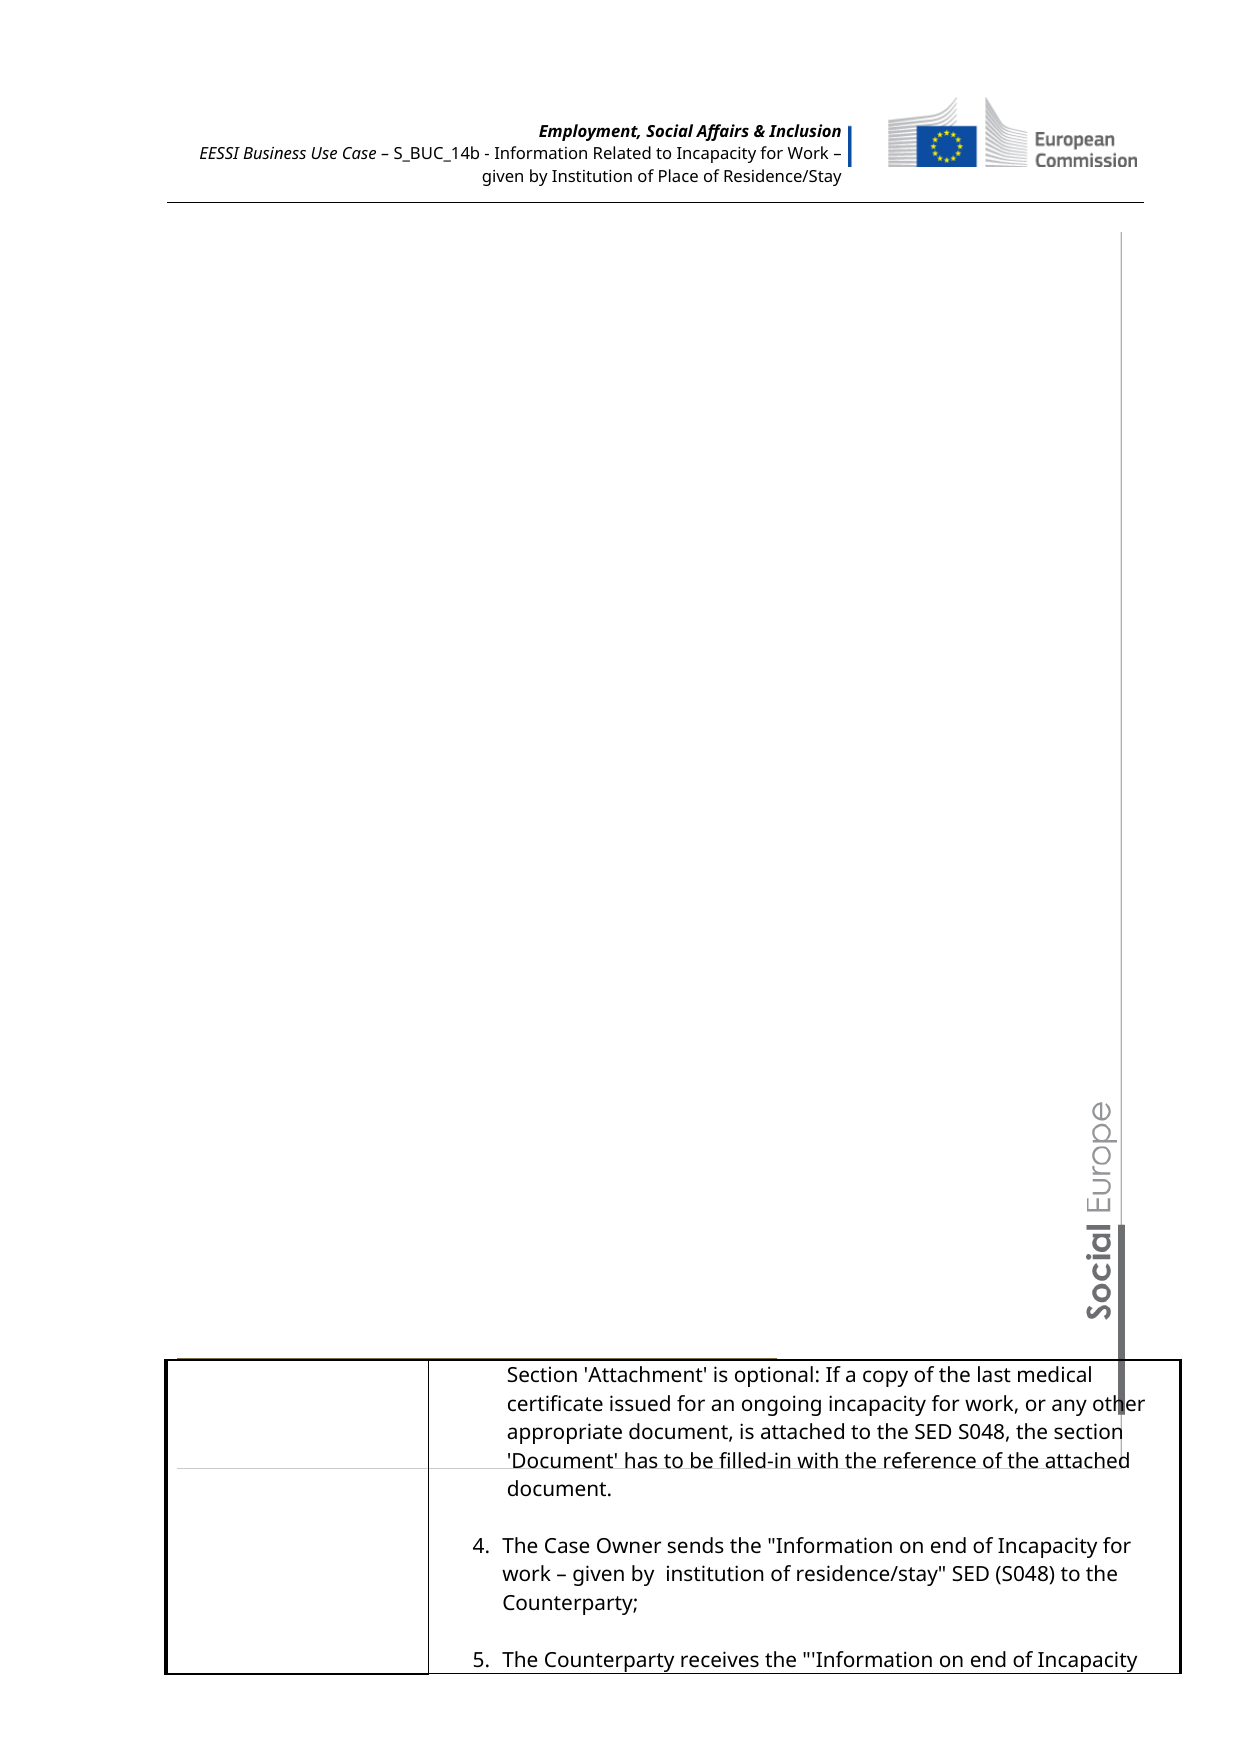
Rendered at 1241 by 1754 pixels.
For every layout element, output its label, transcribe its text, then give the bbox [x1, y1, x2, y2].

table_cell Identify Participants Case Owner identifies the Competent Member State to be informed about the end of incapacity for work for the insured person (or any other valuable information); Case Owner then identifies the competent institution in the Competent Member State. There is only one counterparty. The Case Owner and the Counterparty are herein collectively referred to as the Participants. Send Information on end of incapacity for work Case Owner fills in the "Information on the End of Incapacity for Work – given by institution of residence/stay" SED (S048) by entering all required data; In this SED, Section "We inform you about" is mandatory and must be filled-in with the required information; the information can be: the last day for which the person concerned receives cash benefits in respect of incapacity for work: it is the date of the last day of incapacity of work; and/or "any crucial or any additional information" will be filled-in with any other valuable information related to cash benefits in respect of incapacity for work of the person concerned. Both sections can be filled in. Section 'Attachment' is optional: If a copy of the last medical certificate issued for an ongoing incapacity for work, or any other appropriate document, is attached to the SED S048, the section 'Document' has to be filled-in with the reference of the attached document. The Case Owner sends the "Information on end of Incapacity for work – given by institution of residence/stay" SED (S048) to the Counterparty; The Counterparty receives the "'Information on end of Incapacity for work – given by institution of residence/stay" SED (S048). This use case ends here. [429, 1361, 1179, 1673]
table_cell Main Scenario: [168, 1361, 428, 1673]
picture [848, 97, 1137, 167]
picture [177, 232, 1125, 1359]
